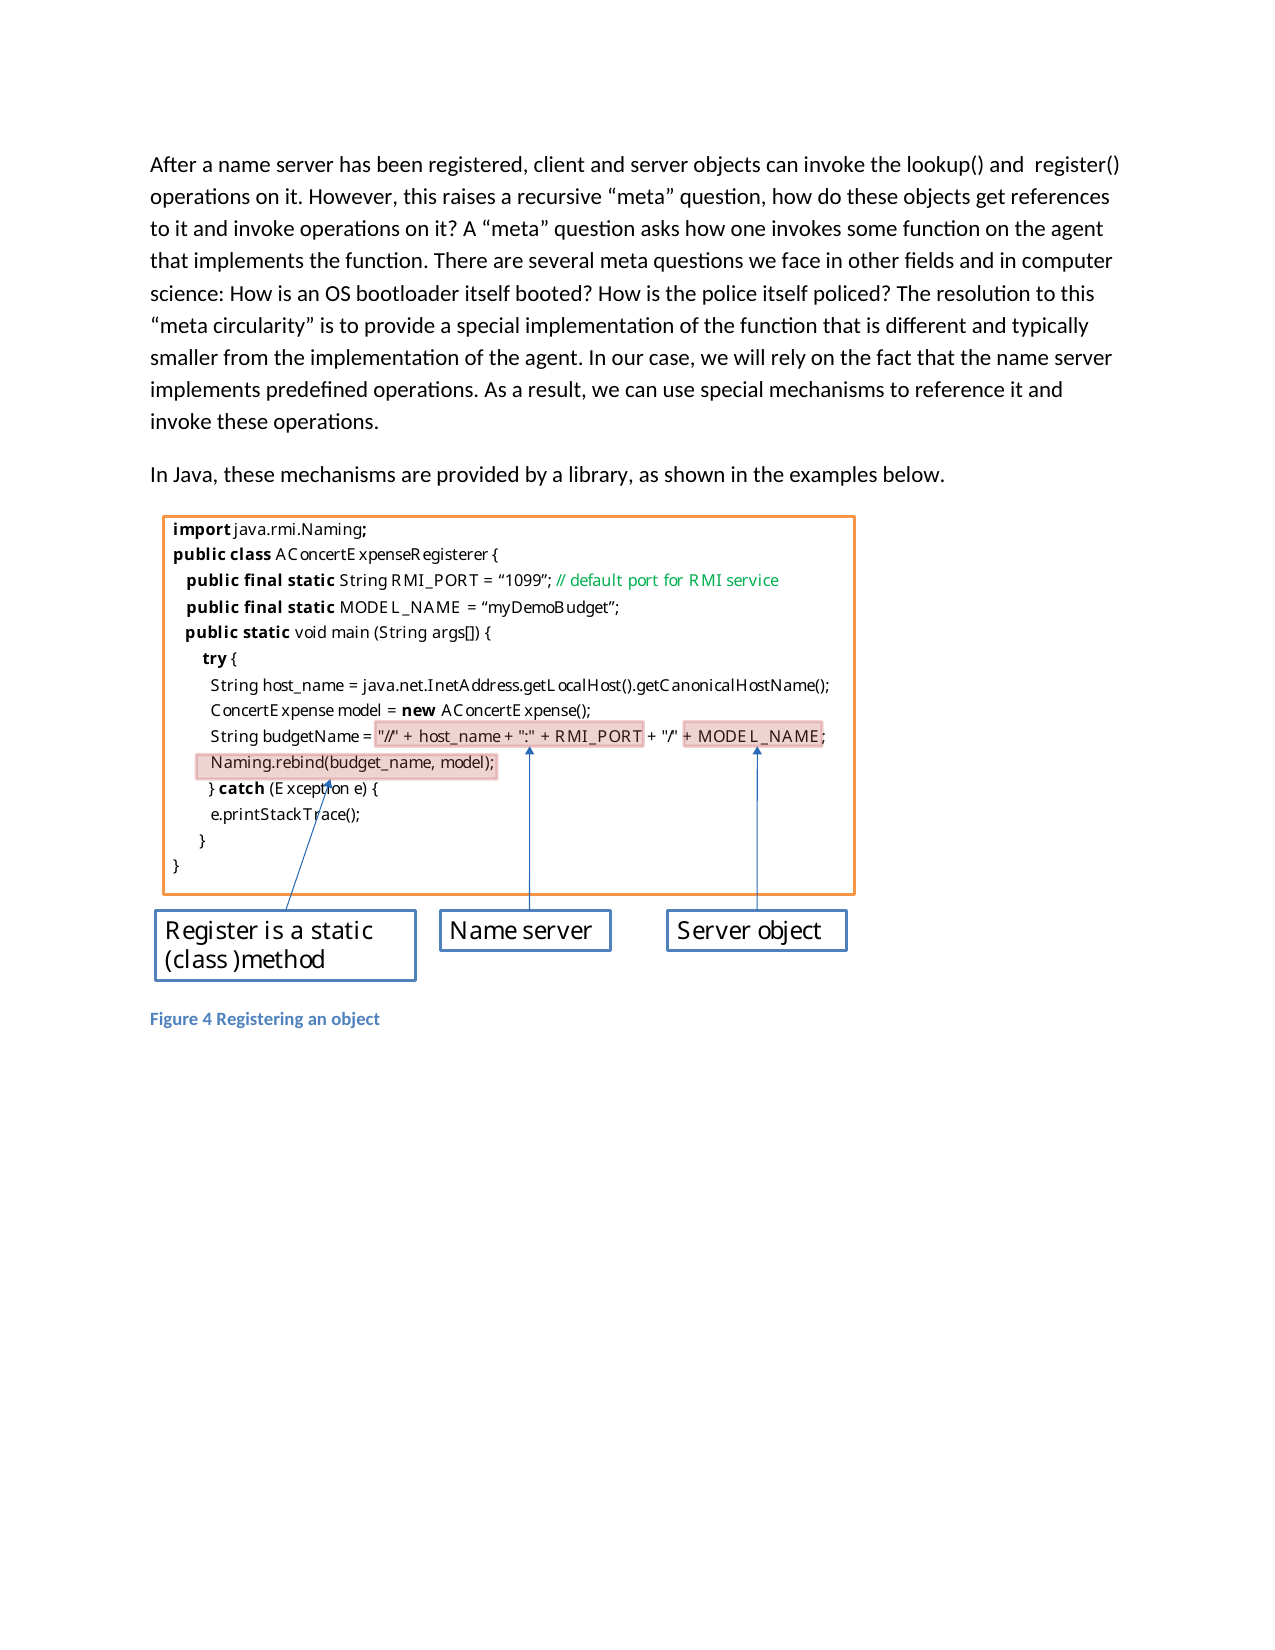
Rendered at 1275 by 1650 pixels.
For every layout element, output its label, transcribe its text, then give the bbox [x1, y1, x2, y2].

text Figure 4 Registering an object [150, 1007, 1125, 1030]
text After a name server has been registered, client and server objects can invoke the lookup() and register() operations on it. However, this raises a recursive “meta” question, how do these objects get references to it and invoke operations on it? A “meta” question asks how one invokes some function on the agent that implements the function. There are several meta questions we face in other fields and in computer science: How is an OS bootloader itself booted? How is the police itself policed? The resolution to this “meta circularity” is to provide a special implementation of the function that is different and typically smaller from the implementation of the agent. In our case, we will rely on the fact that the name server implements predefined operations. As a result, we can use special mechanisms to reference it and invoke these operations. [150, 150, 1125, 436]
text In Java, these mechanisms are provided by a library, as shown in the examples below. [150, 461, 1125, 488]
